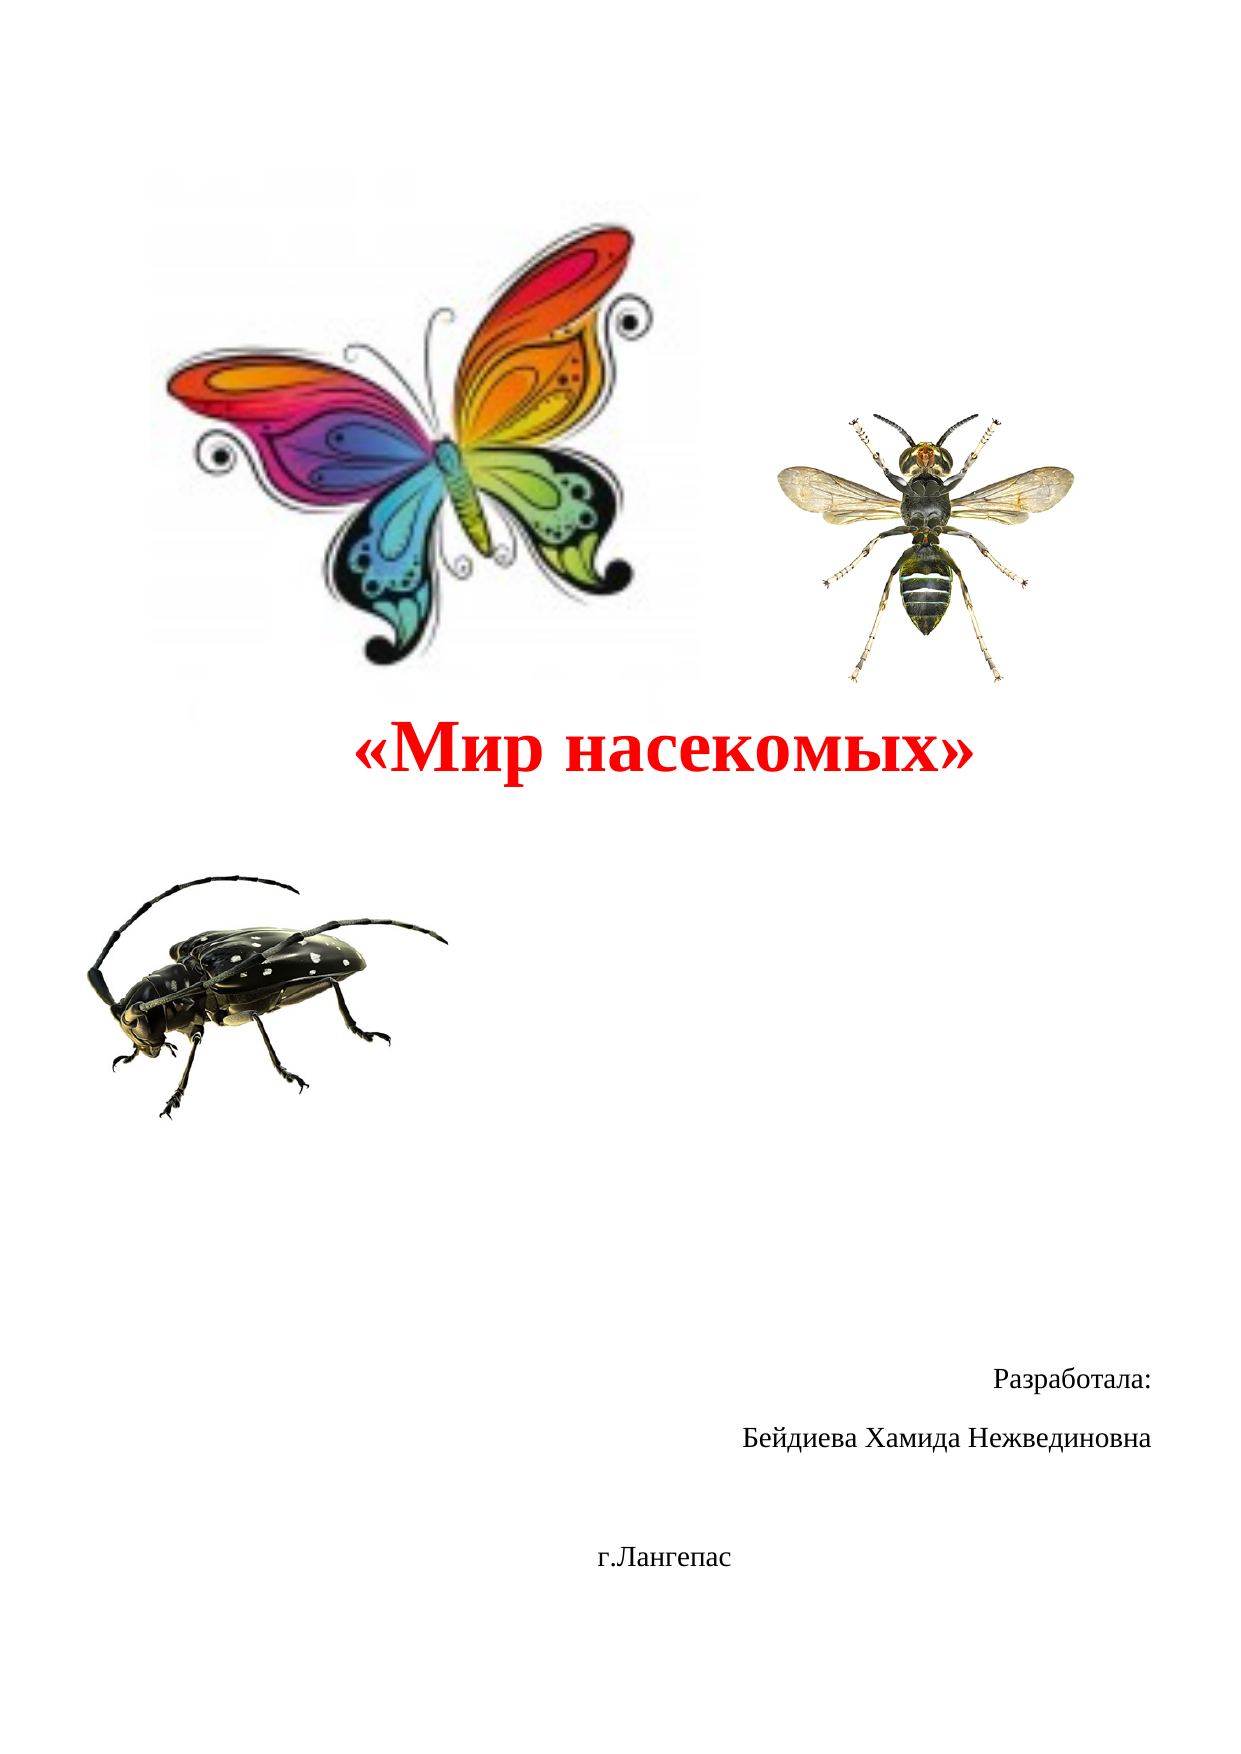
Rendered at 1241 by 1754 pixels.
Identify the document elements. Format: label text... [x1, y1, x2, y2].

picture [39, 828, 464, 1147]
text «Мир насекомых» [177, 701, 1152, 788]
text Разработала: [177, 1361, 1152, 1394]
text г.Лангепас [177, 1539, 1152, 1572]
picture [150, 173, 702, 725]
text Бейдиева Хамида Нежвединовна [177, 1420, 1152, 1454]
picture [717, 387, 1136, 701]
